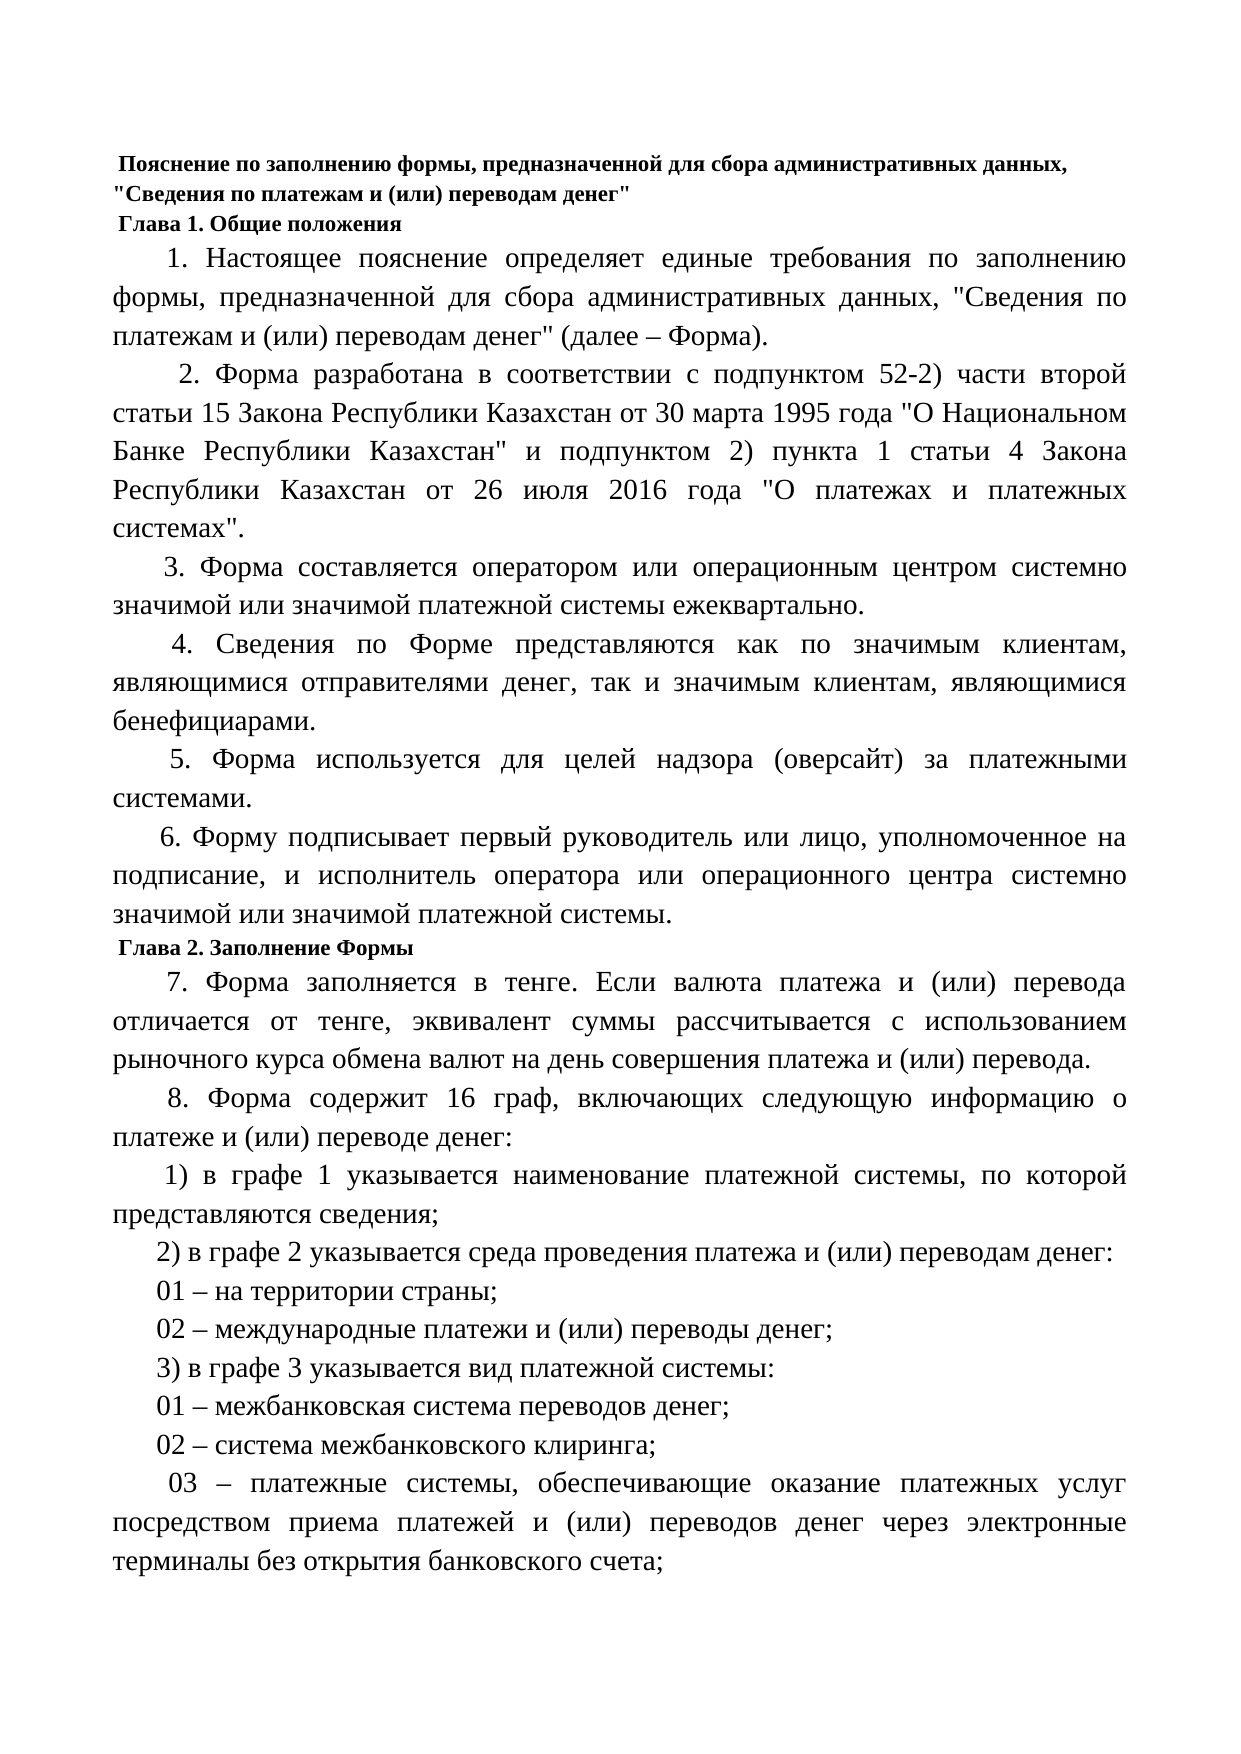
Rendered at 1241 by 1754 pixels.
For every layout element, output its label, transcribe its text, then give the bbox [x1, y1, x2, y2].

text 01 – межбанковская система переводов денег; [112, 1388, 1128, 1422]
text 03 – платежные системы, обеспечивающие оказание платежных услуг посредством приема платежей и (или) переводов денег через электронные терминалы без открытия банковского счета; [112, 1466, 1128, 1576]
text Пояснение по заполнению формы, предназначенной для сбора административных данных, "Сведения по платежам и (или) переводам денег" [112, 150, 1128, 207]
text 6. Форму подписывает первый руководитель или лицо, уполномоченное на подписание, и исполнитель оператора или операционного центра системно значимой или значимой платежной системы. [112, 819, 1128, 929]
text 2) в графе 2 указывается среда проведения платежа и (или) переводам денег: [112, 1234, 1128, 1268]
text Глава 1. Общие положения [112, 210, 1128, 237]
text 7. Форма заполняется в тенге. Если валюта платежа и (или) перевода отличается от тенге, эквивалент суммы рассчитывается с использованием рыночного курса обмена валют на день совершения платежа и (или) перевода. [112, 964, 1128, 1075]
text 02 – международные платежи и (или) переводы денег; [112, 1311, 1128, 1345]
text 4. Сведения по Форме представляются как по значимым клиентам, являющимися отправителями денег, так и значимым клиентам, являющимися бенефициарами. [112, 626, 1128, 737]
text 01 – на территории страны; [112, 1273, 1128, 1306]
text Глава 2. Заполнение Формы [112, 934, 1128, 961]
text 3. Форма составляется оператором или операционным центром системно значимой или значимой платежной системы ежеквартально. [112, 549, 1128, 621]
text 3) в графе 3 указывается вид платежной системы: [112, 1350, 1128, 1383]
text 8. Форма содержит 16 граф, включающих следующую информацию о платеже и (или) переводе денег: [112, 1080, 1128, 1152]
text 02 – система межбанковского клиринга; [112, 1427, 1128, 1461]
text 1. Настоящее пояснение определяет единые требования по заполнению формы, предназначенной для сбора административных данных, "Сведения по платежам и (или) переводам денег" (далее – Форма). [112, 241, 1128, 351]
text 2. Форма разработана в соответствии с подпунктом 52-2) части второй статьи 15 Закона Республики Казахстан от 30 марта 1995 года "О Национальном Банке Республики Казахстан" и подпунктом 2) пункта 1 статьи 4 Закона Республики Казахстан от 26 июля 2016 года "О платежах и платежных системах". [112, 356, 1128, 544]
text 5. Форма используется для целей надзора (оверсайт) за платежными системами. [112, 742, 1128, 814]
text 1) в графе 1 указывается наименование платежной системы, по которой представляются сведения; [112, 1157, 1128, 1229]
